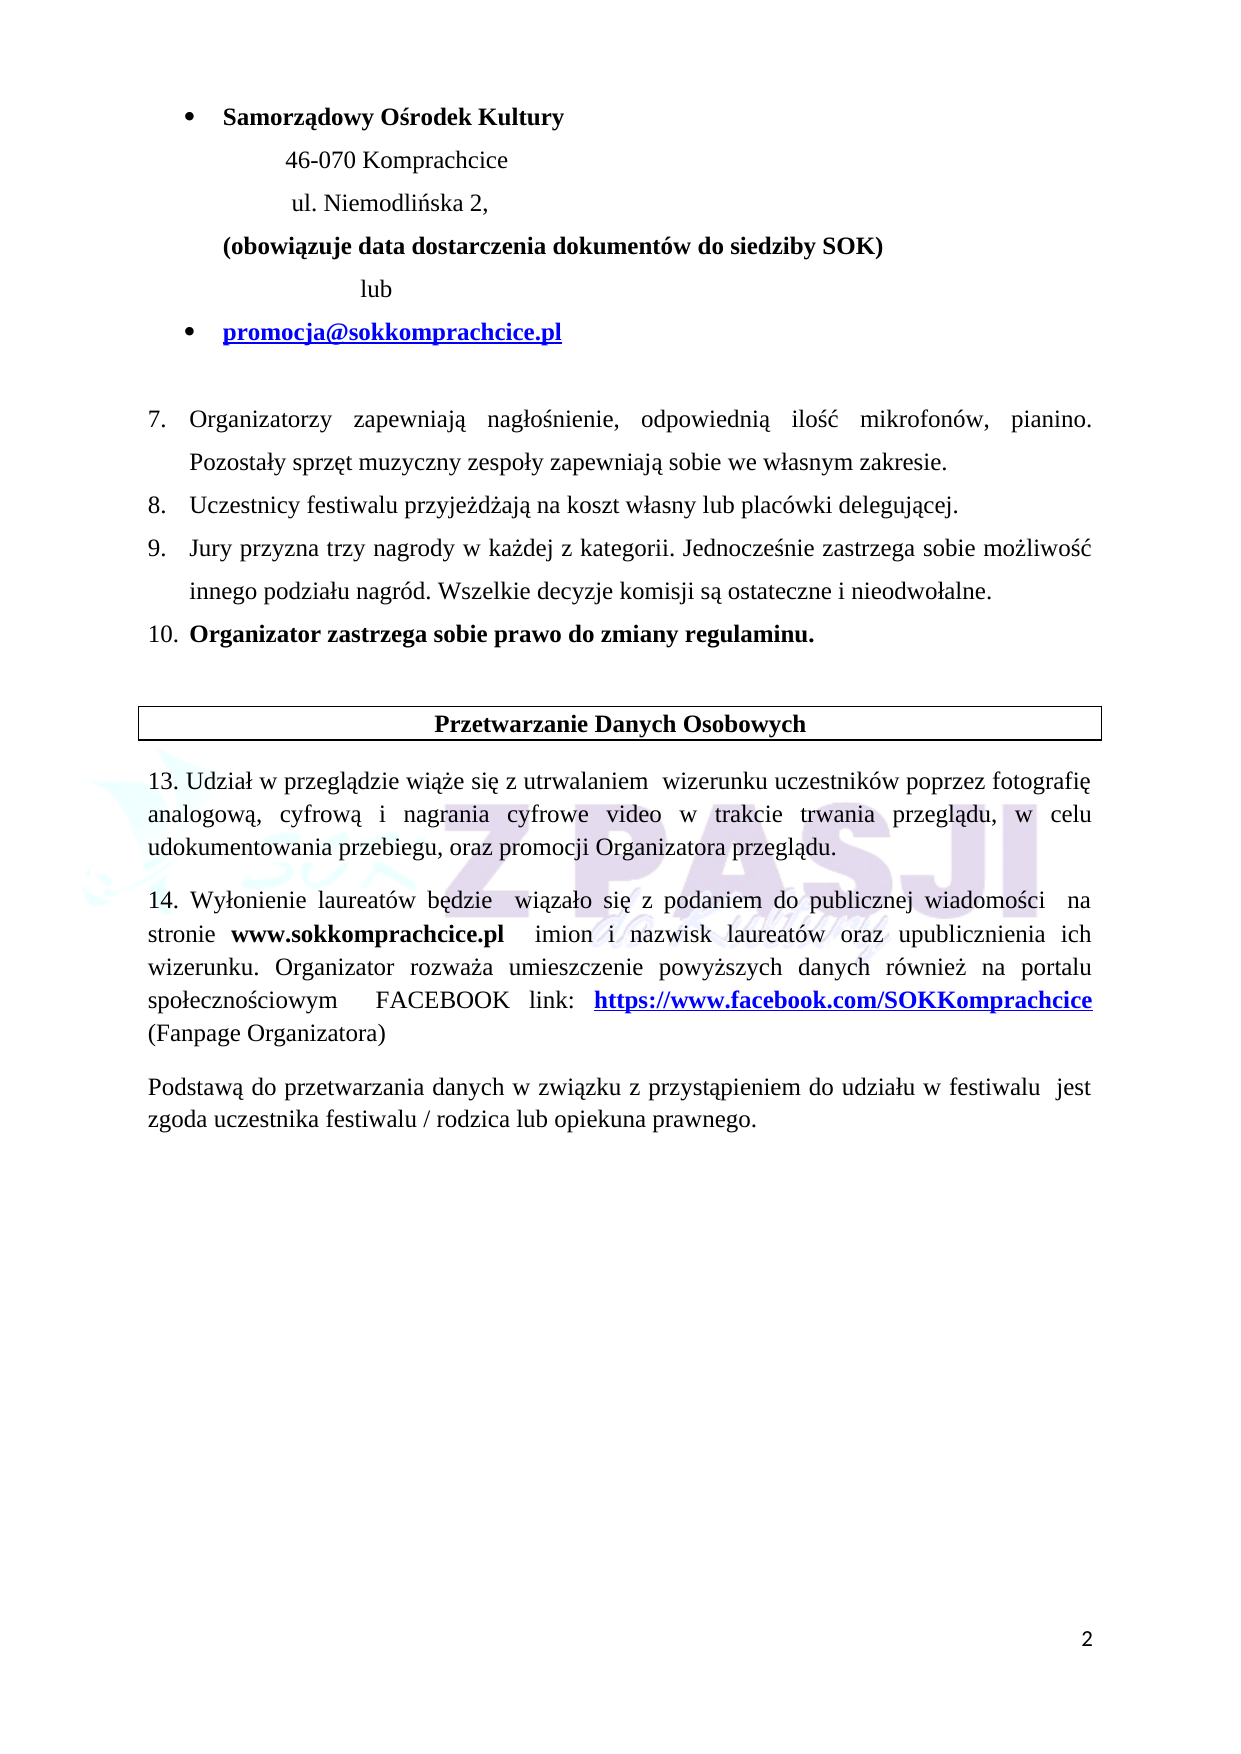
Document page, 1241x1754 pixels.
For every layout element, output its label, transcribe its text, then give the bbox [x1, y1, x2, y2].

list Uczestnicy festiwalu przyjeżdżają na koszt własny lub placówki delegującej. [148, 490, 1092, 519]
text Podstawą do przetwarzania danych w związku z przystąpieniem do udziału w festiwalu jest zgoda uczestnika festiwalu / rodzica lub opiekuna prawnego. [148, 1072, 1092, 1133]
list (obowiązuje data dostarczenia dokumentów do siedziby SOK) lub [223, 231, 1092, 303]
list promocja@sokkomprachcice.pl [185, 317, 1092, 346]
text Przetwarzanie Danych Osobowych [139, 707, 1101, 739]
list Jury przyzna trzy nagrody w każdej z kategorii. Jednocześnie zastrzega sobie możliwość innego podziału nagród. Wszelkie decyzje komisji są ostateczne i nieodwołalne. [148, 533, 1092, 605]
list Organizatorzy zapewniają nagłośnienie, odpowiednią ilość mikrofonów, pianino. Pozostały sprzęt muzyczny zespoły zapewniają sobie we własnym zakresie. [148, 404, 1092, 476]
text 13. Udział w przeglądzie wiąże się z utrwalaniem wizerunku uczestników poprzez fotografię analogową, cyfrową i nagrania cyfrowe video w trakcie trwania przeglądu, w celu udokumentowania przebiegu, oraz promocji Organizatora przeglądu. [148, 766, 1092, 861]
list Samorządowy Ośrodek Kultury 46-070 Komprachcice ul. Niemodlińska 2, [185, 102, 1092, 217]
text 14. Wyłonienie laureatów będzie wiązało się z podaniem do publicznej wiadomości na stronie www.sokkomprachcice.pl imion i nazwisk laureatów oraz upublicznienia ich wizerunku. Organizator rozważa umieszczenie powyższych danych również na portalu społecznościowym FACEBOOK link: https://www.facebook.com/SOKKomprachcice (Fanpage Organizatora) [148, 886, 1092, 1046]
list Organizator zastrzega sobie prawo do zmiany regulaminu. [148, 619, 1092, 648]
